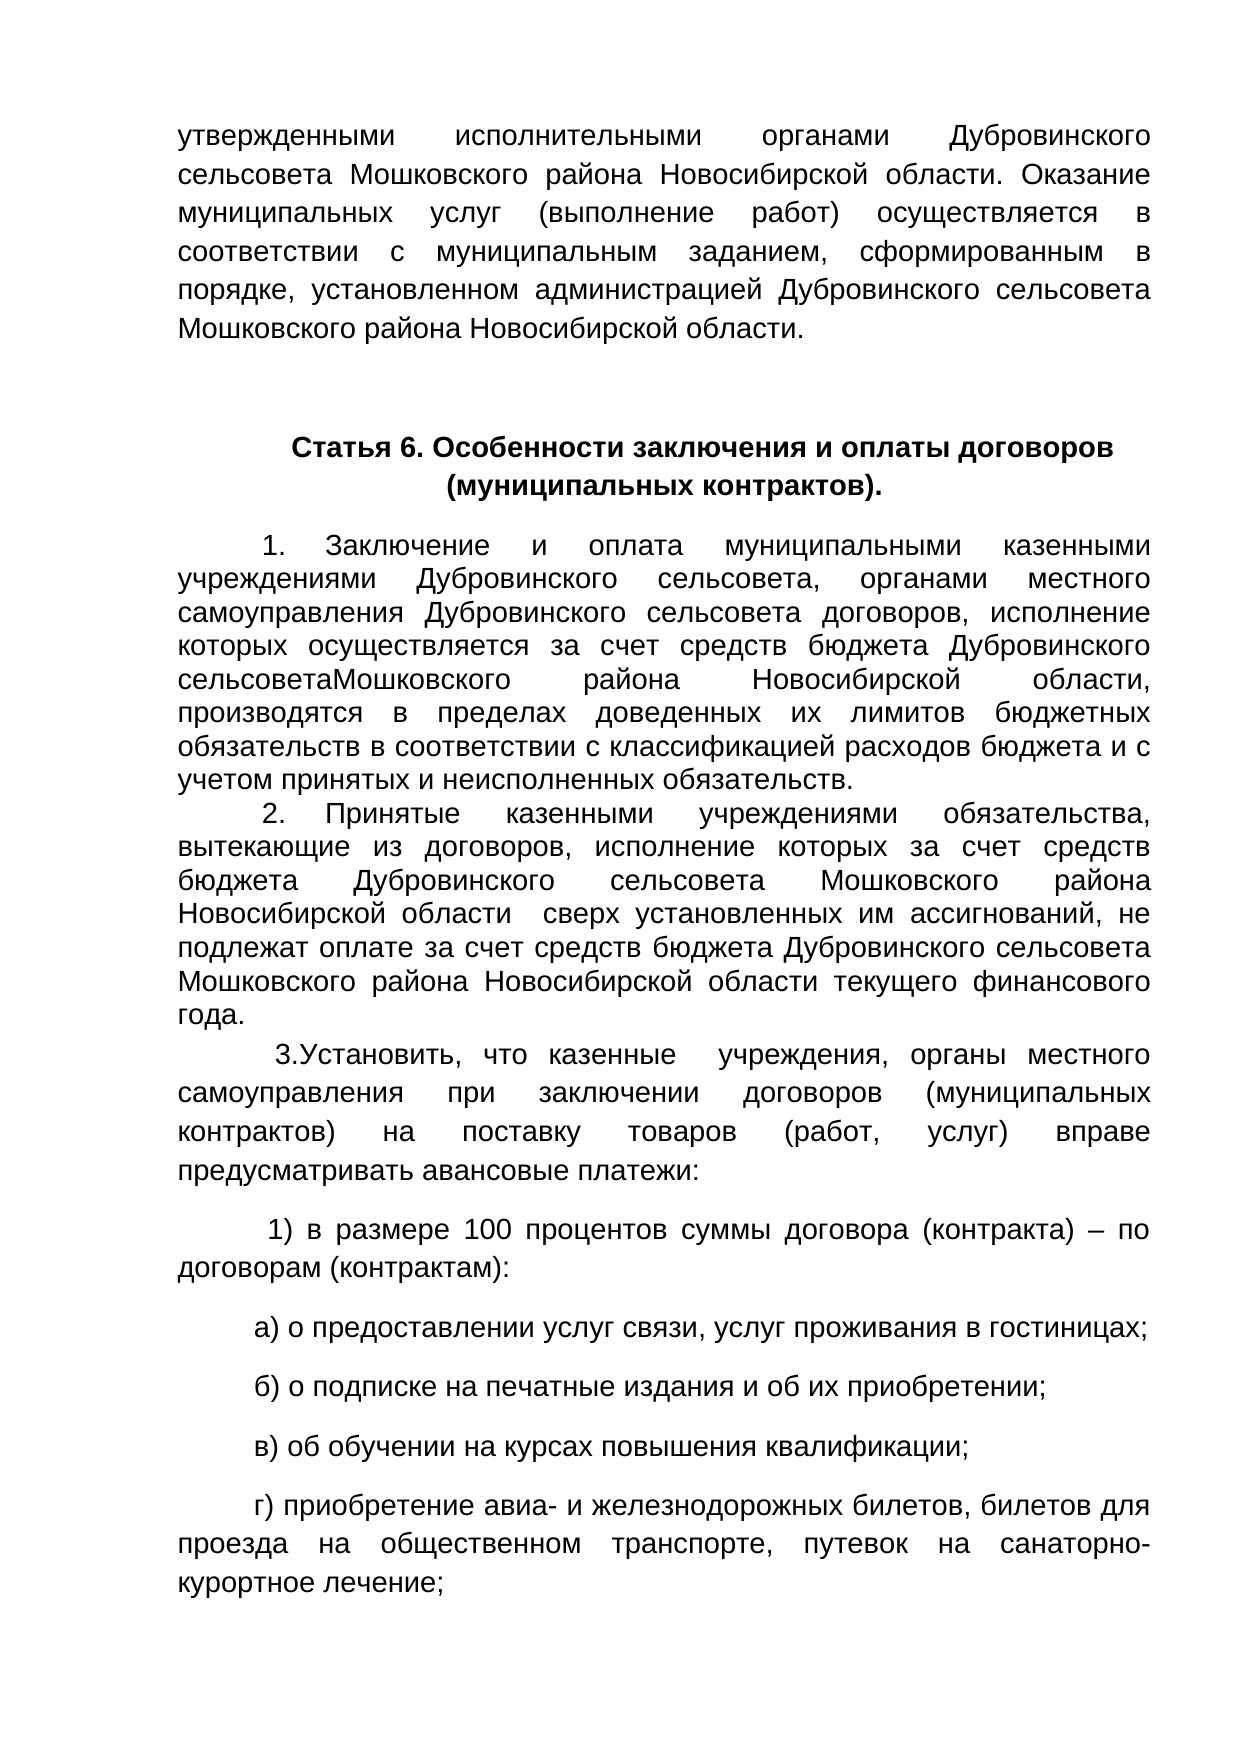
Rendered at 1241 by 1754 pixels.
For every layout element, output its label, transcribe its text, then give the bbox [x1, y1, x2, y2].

text а) о предоставлении услуг связи, услуг проживания в гостиницах; [177, 1310, 1152, 1343]
list Принятые казенными учреждениями обязательства, вытекающие из договоров, исполнение которых за счет средств бюджета Дубровинского сельсовета Мошковского района Новосибирской области сверх установленных им ассигнований, не подлежат оплате за счет средств бюджета Дубровинского сельсовета Мошковского района Новосибирской области текущего финансового года. [177, 796, 1152, 1031]
list Заключение и оплата муниципальными казенными учреждениями Дубровинского сельсовета, органами местного самоуправления Дубровинского сельсовета договоров, исполнение которых осуществляется за счет средств бюджета Дубровинского сельсоветаМошковского района Новосибирской области, производятся в пределах доведенных их лимитов бюджетных обязательств в соответствии с классификацией расходов бюджета и с учетом принятых и неисполненных обязательств. [177, 527, 1152, 796]
text г) приобретение авиа- и железнодорожных билетов, билетов для проезда на общественном транспорте, путевок на санаторно-курортное лечение; [177, 1488, 1152, 1598]
text б) о подписке на печатные издания и об их приобретении; [177, 1369, 1152, 1403]
text 1) в размере 100 процентов суммы договора (контракта) – по договорам (контрактам): [177, 1212, 1152, 1284]
text в) об обучении на курсах повышения квалификации; [177, 1428, 1152, 1462]
text 3.Установить, что казенные учреждения, органы местного самоуправления при заключении договоров (муниципальных контрактов) на поставку товаров (работ, услуг) вправе предусматривать авансовые платежи: [177, 1037, 1152, 1186]
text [177, 118, 1152, 344]
text Статья 6. Особенности заключения и оплаты договоров (муниципальных контрактов). [177, 429, 1152, 502]
